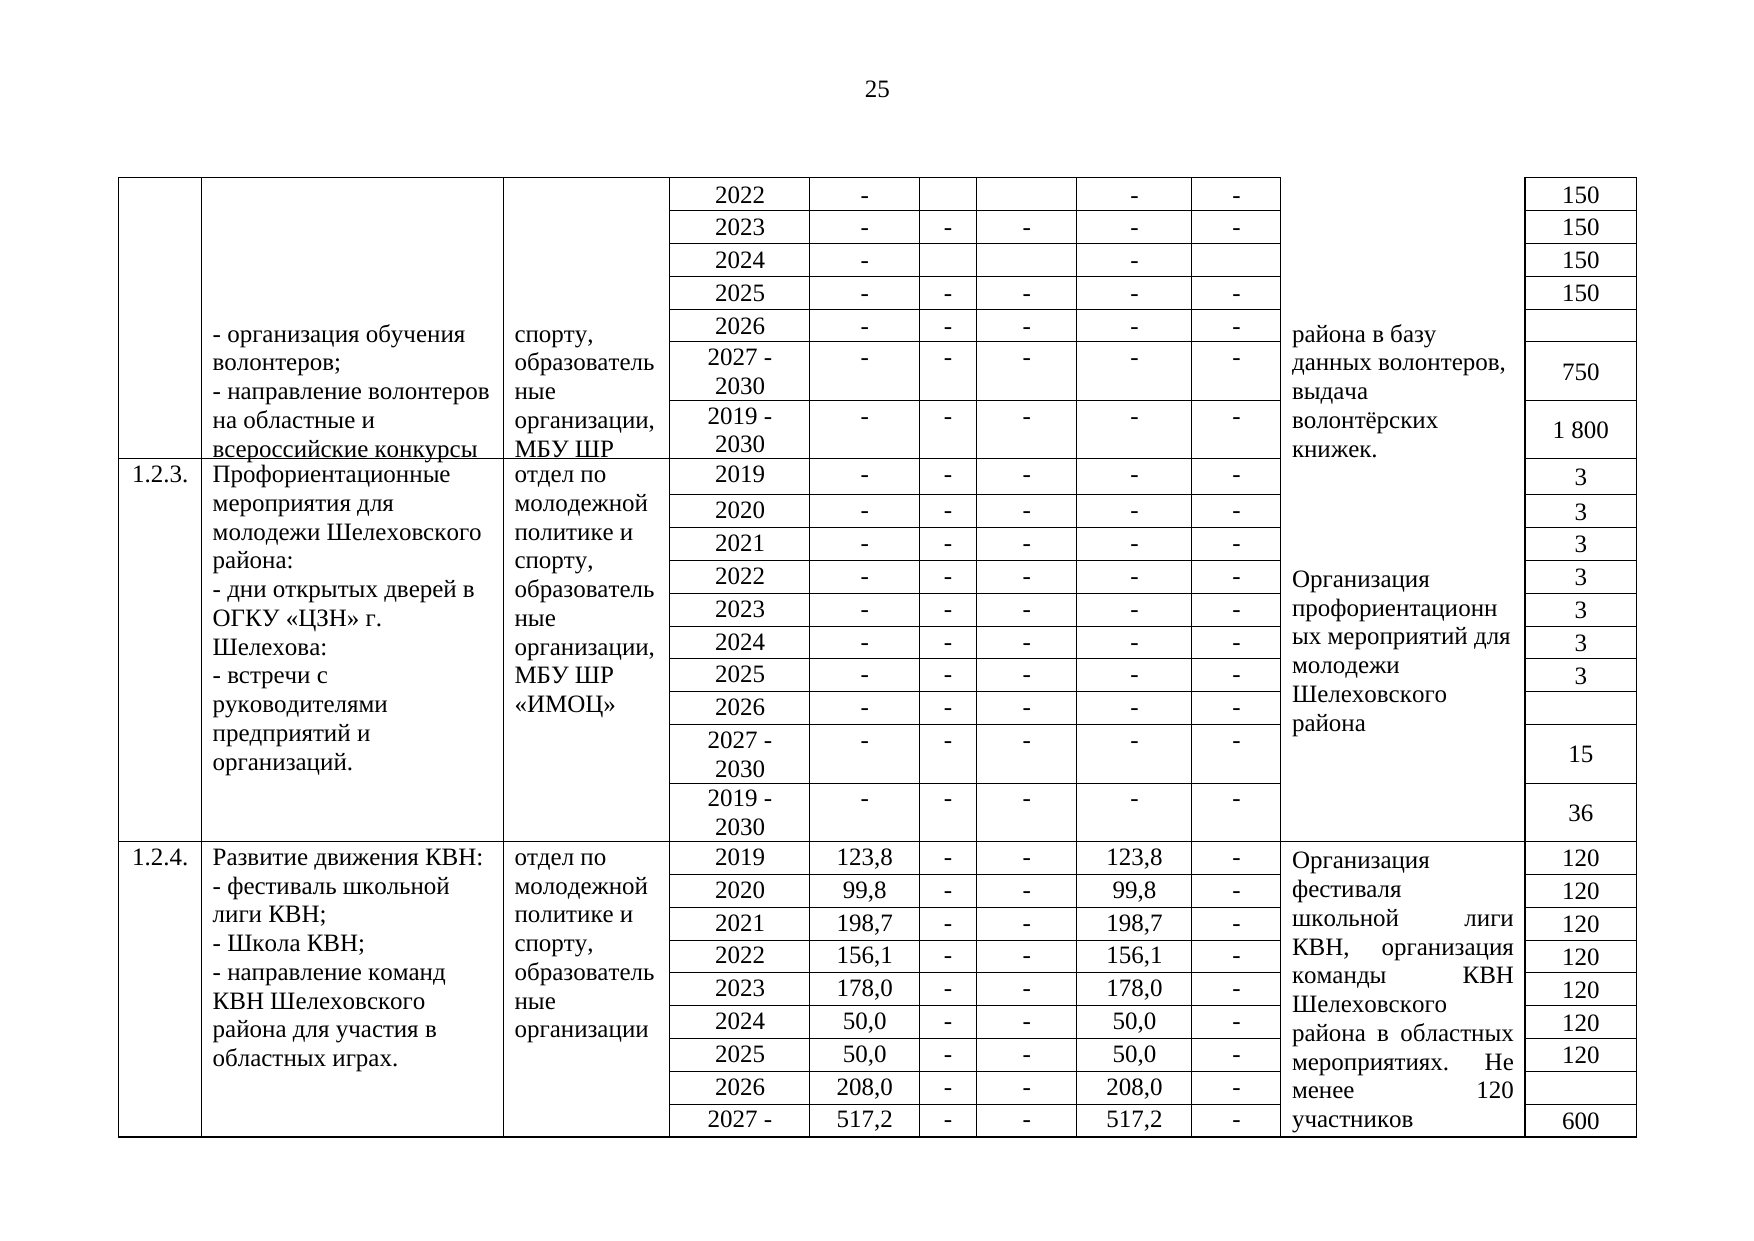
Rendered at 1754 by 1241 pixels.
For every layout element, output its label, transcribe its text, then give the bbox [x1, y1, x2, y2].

table_cell - [810, 495, 919, 527]
table_cell [977, 178, 1076, 210]
table_cell 517,2 [810, 1105, 919, 1136]
table_cell 123,8 [810, 842, 919, 874]
table_cell - [1077, 692, 1191, 724]
table_cell 198,7 [810, 908, 919, 939]
table_cell - [920, 627, 976, 658]
table_cell 120 [1526, 1039, 1636, 1071]
table_cell 750 [1526, 342, 1636, 400]
table_cell 150 [1526, 178, 1636, 210]
table_cell - [920, 401, 976, 458]
table_cell - [810, 310, 919, 341]
table_cell 156,1 [1077, 941, 1191, 972]
table_cell - [977, 594, 1076, 626]
table_cell - [810, 277, 919, 308]
table_cell 2027 - 2030 [670, 725, 809, 782]
table_cell - [920, 495, 976, 527]
table_cell - [920, 277, 976, 308]
table_cell 36 [1526, 784, 1636, 841]
table_cell - [1077, 725, 1191, 782]
table_cell [920, 244, 976, 276]
table_cell 120 [1526, 941, 1636, 972]
table_cell 1.2.3. [119, 459, 201, 841]
table_cell 150 [1526, 211, 1636, 243]
table_cell - [920, 310, 976, 341]
table_cell 2025 [670, 1039, 809, 1071]
table_cell - [977, 725, 1076, 782]
table_cell 2026 [670, 1072, 809, 1103]
table_cell 120 [1526, 1006, 1636, 1038]
table_cell - [977, 973, 1076, 1005]
table_cell 15 [1526, 725, 1636, 782]
table_cell - [977, 908, 1076, 939]
table_cell - [1192, 908, 1280, 939]
table_cell - [1077, 277, 1191, 308]
table_cell - [920, 528, 976, 560]
table_cell - [920, 725, 976, 782]
table_cell - [810, 594, 919, 626]
table_cell 2022 [670, 941, 809, 972]
table_cell 1.2.4. [119, 842, 201, 1136]
table_cell Профориентационные мероприятия для молодежи Шелеховского района: - дни открытых дверей в ОГКУ «ЦЗН» г. Шелехова: - встречи с руководителями предприятий и организаций. [202, 459, 503, 841]
table_cell 2026 [670, 310, 809, 341]
table_cell - [977, 342, 1076, 400]
table_cell - [1192, 692, 1280, 724]
table_cell 120 [1526, 842, 1636, 874]
table_cell - [920, 908, 976, 939]
table_cell - [977, 1072, 1076, 1103]
table_cell 2019 - 2030 [670, 401, 809, 458]
table_cell - [1192, 401, 1280, 458]
table_cell - [810, 627, 919, 658]
table_cell - [977, 875, 1076, 907]
table_cell 198,7 [1077, 908, 1191, 939]
table_cell 517,2 [1077, 1105, 1191, 1136]
table_cell - [1192, 310, 1280, 341]
table_cell - [920, 1006, 976, 1038]
table_cell - [977, 627, 1076, 658]
table_cell - [920, 1039, 976, 1071]
table_cell [920, 178, 976, 210]
table_cell - [1192, 725, 1280, 782]
table_cell - [1077, 401, 1191, 458]
table_cell - [920, 692, 976, 724]
table_cell Организация профориентационных мероприятий для молодежи Шелеховского района [1281, 458, 1524, 841]
table_cell 2024 [670, 627, 809, 658]
table_cell - [810, 211, 919, 243]
table_cell 2027 - 2030 [670, 342, 809, 400]
table_cell - [977, 310, 1076, 341]
table_cell 2019 [670, 842, 809, 874]
table_cell - [977, 692, 1076, 724]
table_cell 178,0 [1077, 973, 1191, 1005]
table_cell 2020 [670, 495, 809, 527]
table_cell - [977, 784, 1076, 841]
table_cell - [920, 941, 976, 972]
table_cell - [1192, 178, 1280, 210]
table_cell - [920, 973, 976, 1005]
table_cell 3 [1526, 627, 1636, 658]
table_cell Развитие движения КВН: - фестиваль школьной лиги КВН; - Школа КВН; - направление команд КВН Шелеховского района для участия в областных играх. [202, 842, 503, 1136]
table_cell [1192, 244, 1280, 276]
table_cell 50,0 [810, 1039, 919, 1071]
table_cell - [810, 459, 919, 494]
table_cell 150 [1526, 244, 1636, 276]
table_cell 3 [1526, 495, 1636, 527]
table_cell 2023 [670, 973, 809, 1005]
table_cell - [920, 1072, 976, 1103]
table_cell 3 [1526, 594, 1636, 626]
table_cell отдел по молодежной политике и спорту, образовательные организации, МБУ ШР «ИМОЦ» [504, 459, 669, 841]
table_cell - [1192, 459, 1280, 494]
table_cell 120 [1526, 875, 1636, 907]
table_cell - [977, 277, 1076, 308]
table_cell 2025 [670, 277, 809, 308]
table_cell - [1192, 495, 1280, 527]
table_cell - [920, 784, 976, 841]
table_cell 3 [1526, 561, 1636, 593]
table_cell - [977, 659, 1076, 691]
table_cell 208,0 [1077, 1072, 1191, 1103]
table_cell 123,8 [1077, 842, 1191, 874]
table_cell 2023 [670, 211, 809, 243]
table_cell 120 [1526, 908, 1636, 939]
table_cell - [977, 401, 1076, 458]
table_cell [1526, 310, 1636, 341]
table_cell 178,0 [810, 973, 919, 1005]
table_cell - [977, 842, 1076, 874]
table_cell - [977, 1006, 1076, 1038]
table_cell - [810, 244, 919, 276]
table_cell - [1192, 875, 1280, 907]
table_cell - [920, 561, 976, 593]
table_cell - [977, 941, 1076, 972]
table_cell - [1192, 842, 1280, 874]
table_cell - [920, 659, 976, 691]
table_cell 2023 [670, 594, 809, 626]
table_cell - [1192, 941, 1280, 972]
table_cell отдел по молодежной политике и спорту, образовательные организации [504, 842, 669, 1136]
table_cell - [1192, 594, 1280, 626]
table_cell 99,8 [810, 875, 919, 907]
table_cell - [1077, 459, 1191, 494]
table_cell Организация фестиваля школьной лиги КВН, организация команды КВН Шелеховского района в областных мероприятиях. Не менее 120 участников ежегодно. [1281, 842, 1524, 1136]
table_cell - [1192, 342, 1280, 400]
table_cell - [920, 211, 976, 243]
table_cell 2026 [670, 692, 809, 724]
table_cell - [810, 659, 919, 691]
table_cell 99,8 [1077, 875, 1191, 907]
table_cell - [1077, 495, 1191, 527]
table_cell 50,0 [1077, 1039, 1191, 1071]
table_cell 150 [1526, 277, 1636, 308]
table_cell - [1192, 784, 1280, 841]
table_cell - [1077, 342, 1191, 400]
table_cell - [1192, 277, 1280, 308]
table_cell - [1077, 211, 1191, 243]
table_cell - [1077, 627, 1191, 658]
table_cell - [1192, 211, 1280, 243]
table_cell [1526, 1072, 1636, 1103]
table_cell - [920, 459, 976, 494]
table_cell 2025 [670, 659, 809, 691]
table_cell 50,0 [810, 1006, 919, 1038]
table_cell - [977, 459, 1076, 494]
table_cell - [977, 528, 1076, 560]
table_cell - [1192, 659, 1280, 691]
table_cell - [977, 495, 1076, 527]
table_cell - [810, 178, 919, 210]
table_cell - [1077, 528, 1191, 560]
table_cell - [920, 594, 976, 626]
table_cell 2019 - 2030 [670, 784, 809, 841]
table_cell - [920, 842, 976, 874]
table_cell - [1077, 561, 1191, 593]
table_cell - [810, 725, 919, 782]
table_cell - [1077, 310, 1191, 341]
table_cell - [810, 528, 919, 560]
table_cell 600 [1526, 1105, 1636, 1136]
table_cell 2019 [670, 459, 809, 494]
table_cell 2020 [670, 875, 809, 907]
table_cell 2024 [670, 1006, 809, 1038]
table_cell 2021 [670, 528, 809, 560]
table_cell - [920, 875, 976, 907]
table_cell - [810, 401, 919, 458]
table_cell 156,1 [810, 941, 919, 972]
table_cell - [810, 342, 919, 400]
table_cell [1526, 692, 1636, 724]
table_cell [977, 244, 1076, 276]
table_cell - [1077, 594, 1191, 626]
table_cell - [1077, 178, 1191, 210]
table_cell 3 [1526, 659, 1636, 691]
table_cell 2021 [670, 908, 809, 939]
table_cell - [1077, 784, 1191, 841]
table_cell 2022 [670, 561, 809, 593]
table_cell - [977, 1039, 1076, 1071]
table_cell - [1192, 627, 1280, 658]
table_cell 2024 [670, 244, 809, 276]
table_cell - [810, 561, 919, 593]
table_cell - [1077, 659, 1191, 691]
table_cell 2022 [670, 178, 809, 210]
table_cell - [1192, 1105, 1280, 1136]
table_cell 3 [1526, 528, 1636, 560]
table_cell 208,0 [810, 1072, 919, 1103]
table_cell - [1192, 1006, 1280, 1038]
table_cell - [1192, 1072, 1280, 1103]
table_cell 2027 - 2030 [670, 1105, 809, 1136]
table_cell 120 [1526, 973, 1636, 1005]
table_cell - [1192, 561, 1280, 593]
table_cell - [977, 211, 1076, 243]
table_cell - [1077, 244, 1191, 276]
table_cell 50,0 [1077, 1006, 1191, 1038]
table_cell - [977, 561, 1076, 593]
table_cell - [1192, 1039, 1280, 1071]
table_cell - [1192, 528, 1280, 560]
table_cell - [977, 1105, 1076, 1136]
table_cell 1 800 [1526, 401, 1636, 458]
table_cell 3 [1526, 459, 1636, 494]
table_cell - [920, 342, 976, 400]
table_cell - [810, 692, 919, 724]
table_cell - [1192, 973, 1280, 1005]
table_cell - [810, 784, 919, 841]
table_cell - [920, 1105, 976, 1136]
